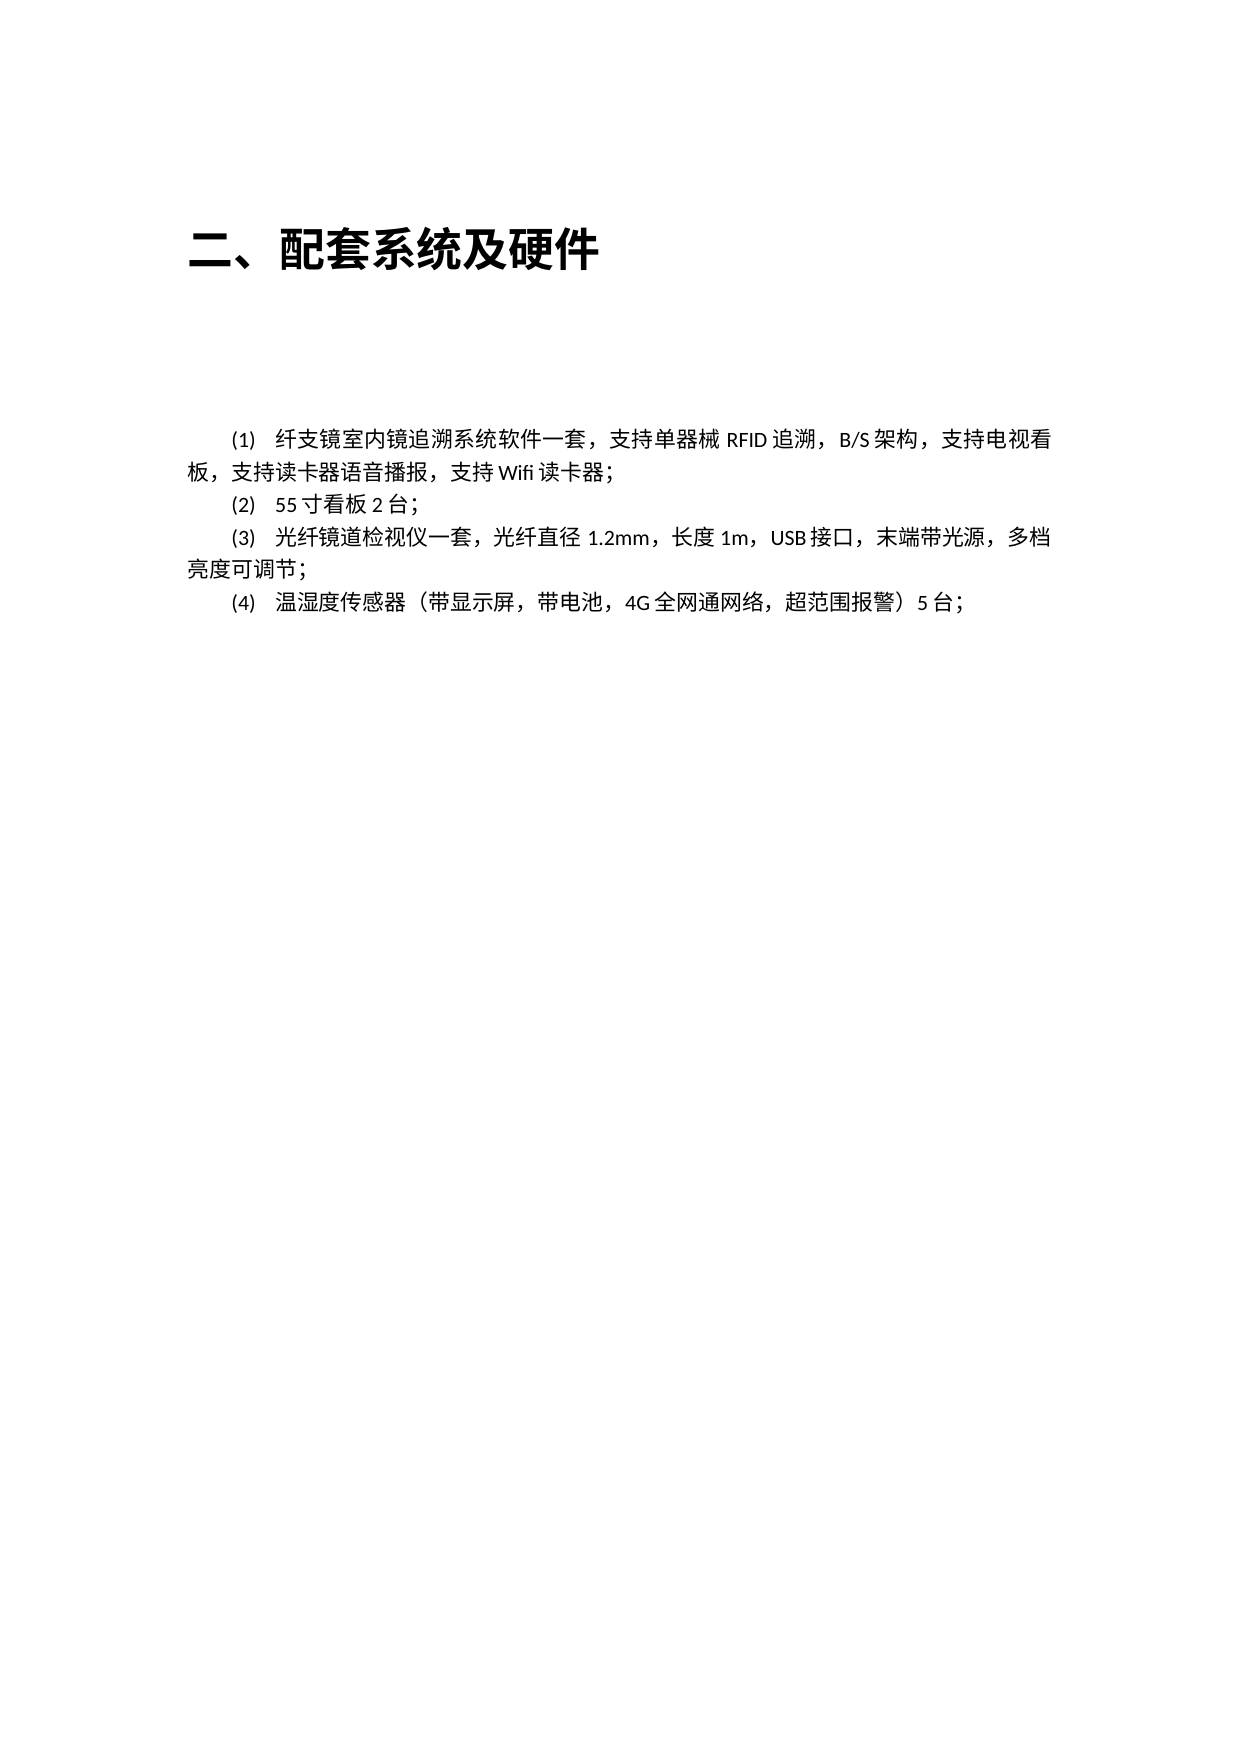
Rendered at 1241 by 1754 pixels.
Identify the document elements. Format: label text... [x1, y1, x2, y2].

list 55寸看板2台； [187, 487, 1053, 519]
subtitle 二、配套系统及硬件 [187, 197, 1053, 295]
list 温湿度传感器（带显示屏，带电池，4G全网通网络，超范围报警）5台； [187, 584, 1053, 617]
list 纤支镜室内镜追溯系统软件一套，支持单器械RFID追溯，B/S架构，支持电视看板，支持读卡器语音播报，支持Wifi读卡器； [187, 422, 1053, 487]
list 光纤镜道检视仪一套，光纤直径1.2mm，长度1m，USB接口，末端带光源，多档亮度可调节； [187, 519, 1053, 584]
